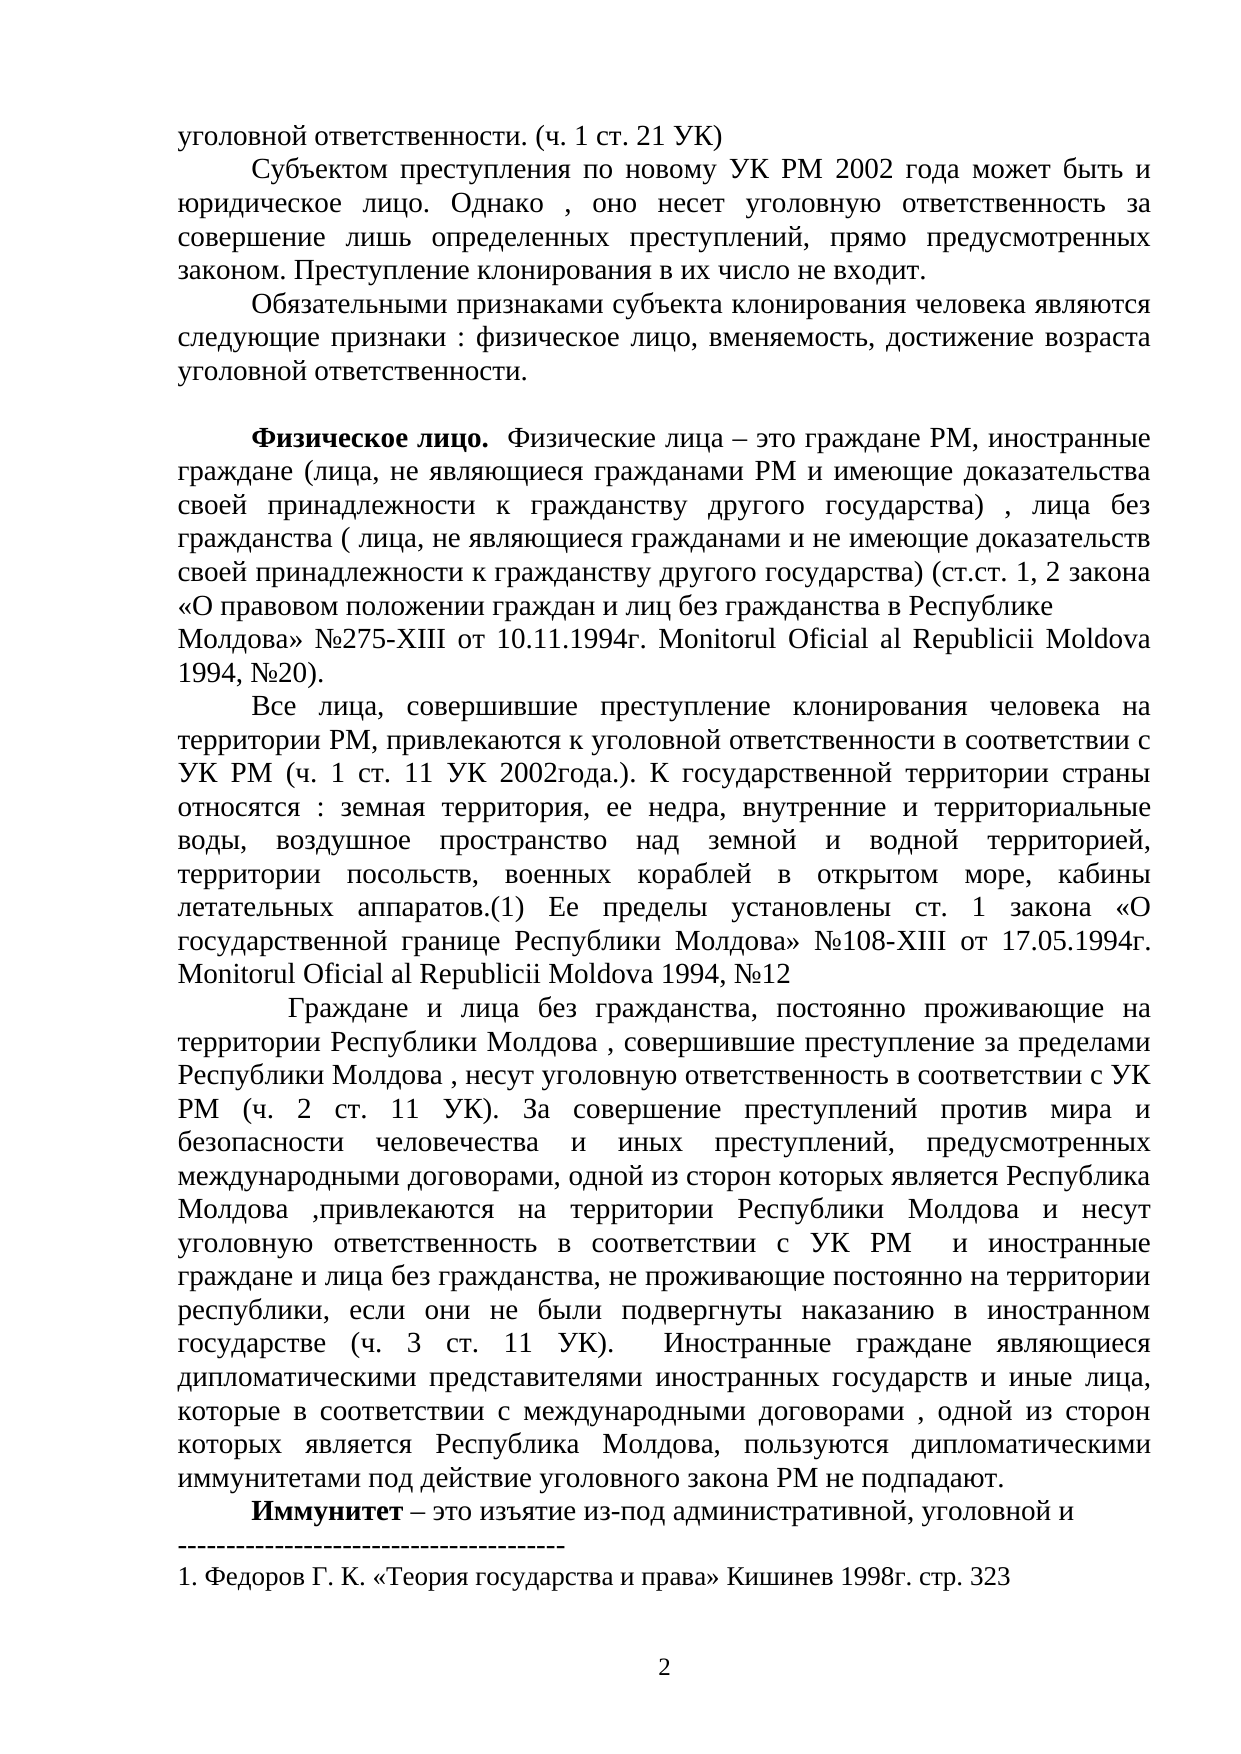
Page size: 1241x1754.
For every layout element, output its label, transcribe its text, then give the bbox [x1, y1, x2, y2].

text Все лица, совершившие преступление клонирования человека на территории РМ, привлекаются к уголовной ответственности в соответствии с УК РМ (ч. 1 ст. 11 УК 2002года.). К государственной территории страны относятся : земная территория, ее недра, внутренние и территориальные воды, воздушное пространство над земной и водной территорией, территории посольств, военных кораблей в открытом море, кабины летательных аппаратов.(1) Ее пределы установлены ст. 1 закона «О государственной границе Республики Молдова» №108-XIII от 17.05.1994г. Monitorul Oficial al Republicii Moldova 1994, №12 [177, 688, 1152, 990]
text Физическое лицо. Физические лица – это граждане РМ, иностранные граждане (лица, не являющиеся гражданами РМ и имеющие доказательства своей принадлежности к гражданству другого государства) , лица без гражданства ( лица, не являющиеся гражданами и не имеющие доказательств своей принадлежности к гражданству другого государства) (ст.ст. 1, 2 закона «О правовом положении граждан и лиц без гражданства в Республике [177, 420, 1152, 621]
text 1. Федоров Г. К. «Теория государства и права» Кишинев 1998г. стр. 323 [177, 1560, 1152, 1592]
text Граждане и лица без гражданства, постоянно проживающие на территории Республики Молдова , совершившие преступление за пределами Республики Молдова , несут уголовную ответственность в соответствии с УК РМ (ч. 2 ст. 11 УК). За совершение преступлений против мира и безопасности человечества и иных преступлений, предусмотренных международными договорами, одной из сторон которых является Республика Молдова ,привлекаются на территории Республики Молдова и несут уголовную ответственность в соответствии с УК РМ и иностранные граждане и лица без гражданства, не проживающие постоянно на территории республики, если они не были подвергнуты наказанию в иностранном государстве (ч. 3 ст. 11 УК). Иностранные граждане являющиеся дипломатическими представителями иностранных государств и иные лица, которые в соответствии с международными договорами , одной из сторон которых является Республика Молдова, пользуются дипломатическими иммунитетами под действие уголовного закона РМ не подпадают. [177, 990, 1152, 1493]
text Субъектом преступления по новому УК РМ 2002 года может быть и юридическое лицо. Однако , оно несет уголовную ответственность за совершение лишь определенных преступлений, прямо предусмотренных законом. Преступление клонирования в их число не входит. [177, 152, 1152, 286]
text Иммунитет – это изъятие из-под административной, уголовной и [177, 1493, 1152, 1527]
text уголовной ответственности. (ч. 1 ст. 21 УК) [177, 118, 1152, 152]
text Обязательными признаками субъекта клонирования человека являются следующие признаки : физическое лицо, вменяемость, достижение возраста уголовной ответственности. [177, 286, 1152, 386]
text Молдова» №275-XIII от 10.11.1994г. Monitorul Oficial al Republicii Moldova 1994, №20). [177, 621, 1152, 688]
text ---------------------------------------- [177, 1527, 1152, 1560]
